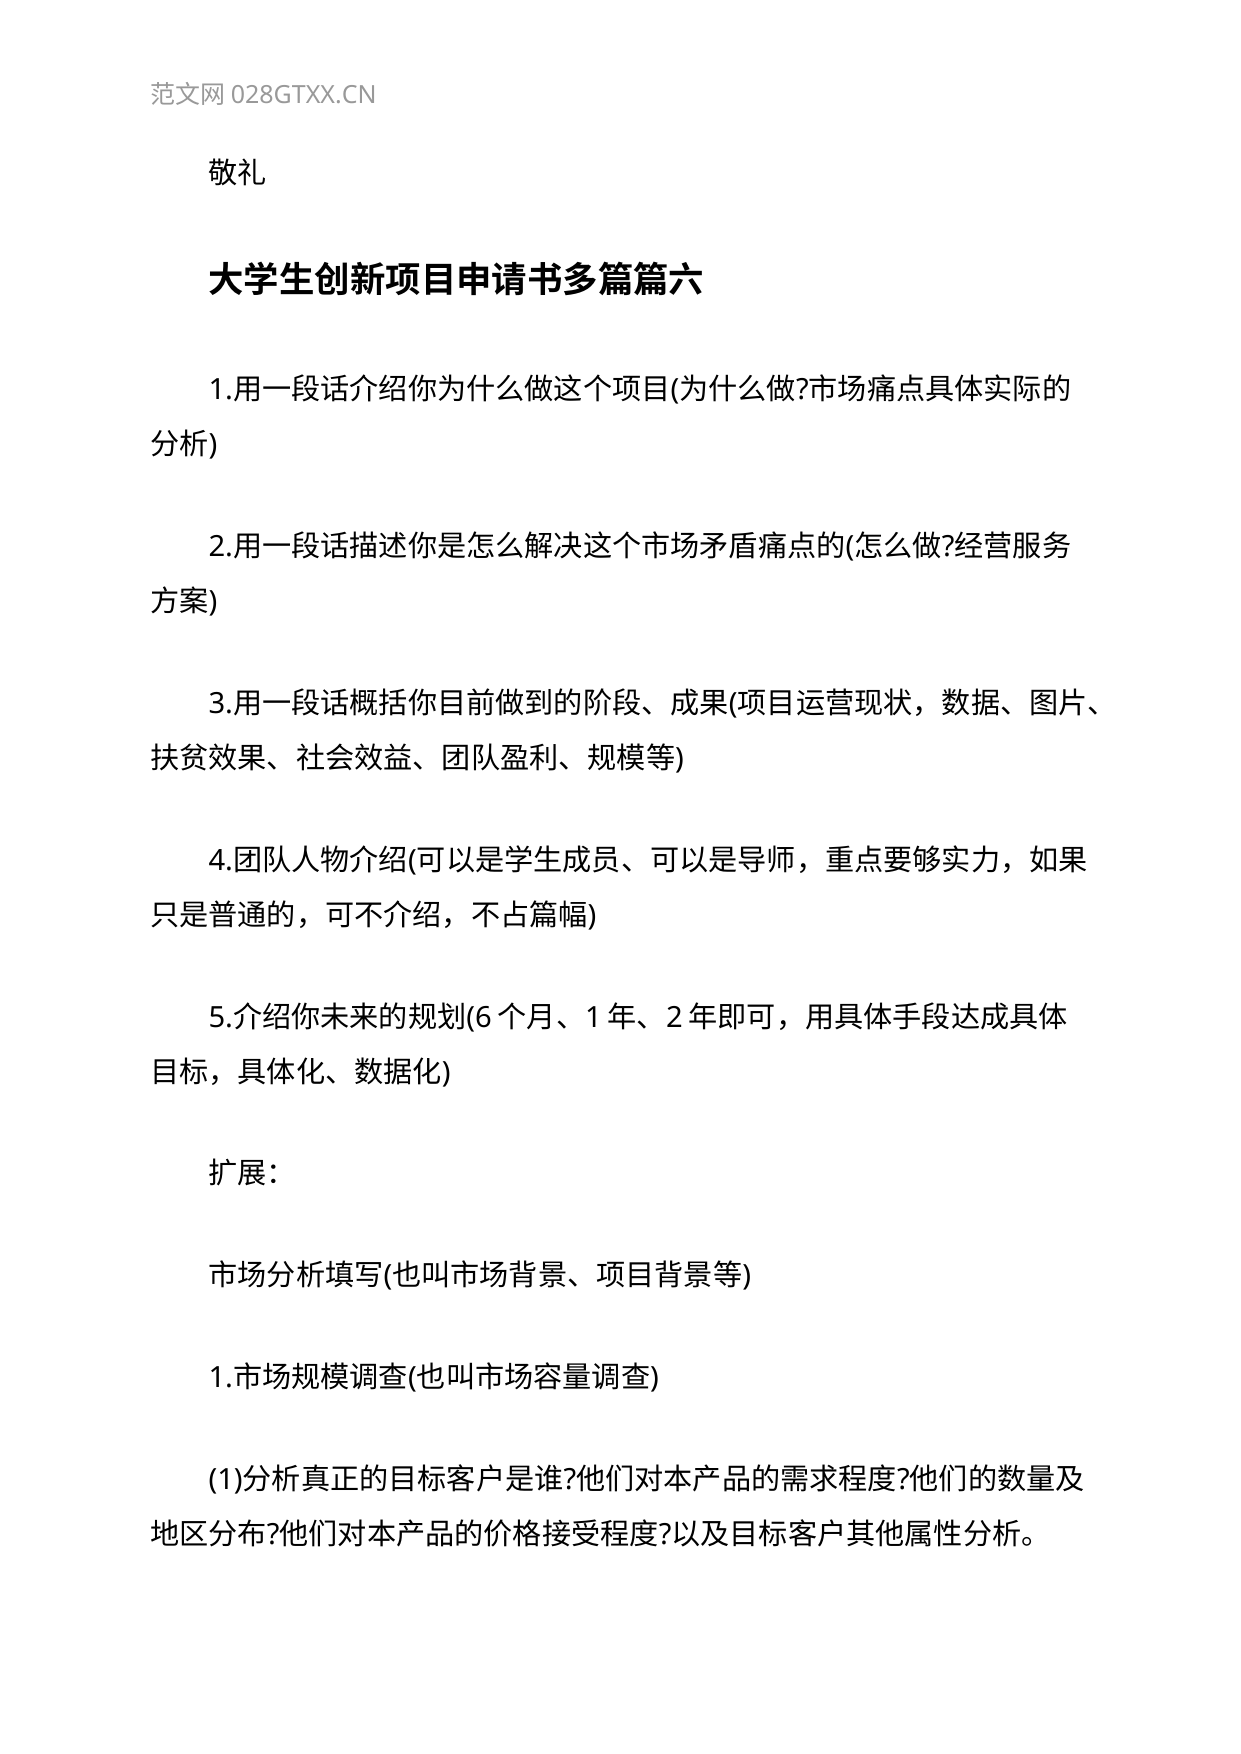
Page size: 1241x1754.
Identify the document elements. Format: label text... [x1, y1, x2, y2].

text 3.用一段话概括你目前做到的阶段、成果(项目运营现状，数据、图片、扶贫效果、社会效益、团队盈利、规模等) [150, 679, 1090, 777]
text 1.市场规模调查(也叫市场容量调查) [150, 1354, 1090, 1396]
text 大学生创新项目申请书多篇篇六 [150, 252, 1090, 303]
text (1)分析真正的目标客户是谁?他们对本产品的需求程度?他们的数量及地区分布?他们对本产品的价格接受程度?以及目标客户其他属性分析。 [150, 1456, 1090, 1553]
text 4.团队人物介绍(可以是学生成员、可以是导师，重点要够实力，如果只是普通的，可不介绍，不占篇幅) [150, 836, 1090, 933]
text 1.用一段话介绍你为什么做这个项目(为什么做?市场痛点具体实际的分析) [150, 365, 1090, 463]
text 2.用一段话描述你是怎么解决这个市场矛盾痛点的(怎么做?经营服务方案) [150, 522, 1090, 619]
text 扩展： [150, 1150, 1090, 1192]
text 敬礼 [150, 150, 1090, 192]
text 市场分析填写(也叫市场背景、项目背景等) [150, 1252, 1090, 1294]
text 5.介绍你未来的规划(6个月、1年、2年即可，用具体手段达成具体目标，具体化、数据化) [150, 993, 1090, 1091]
